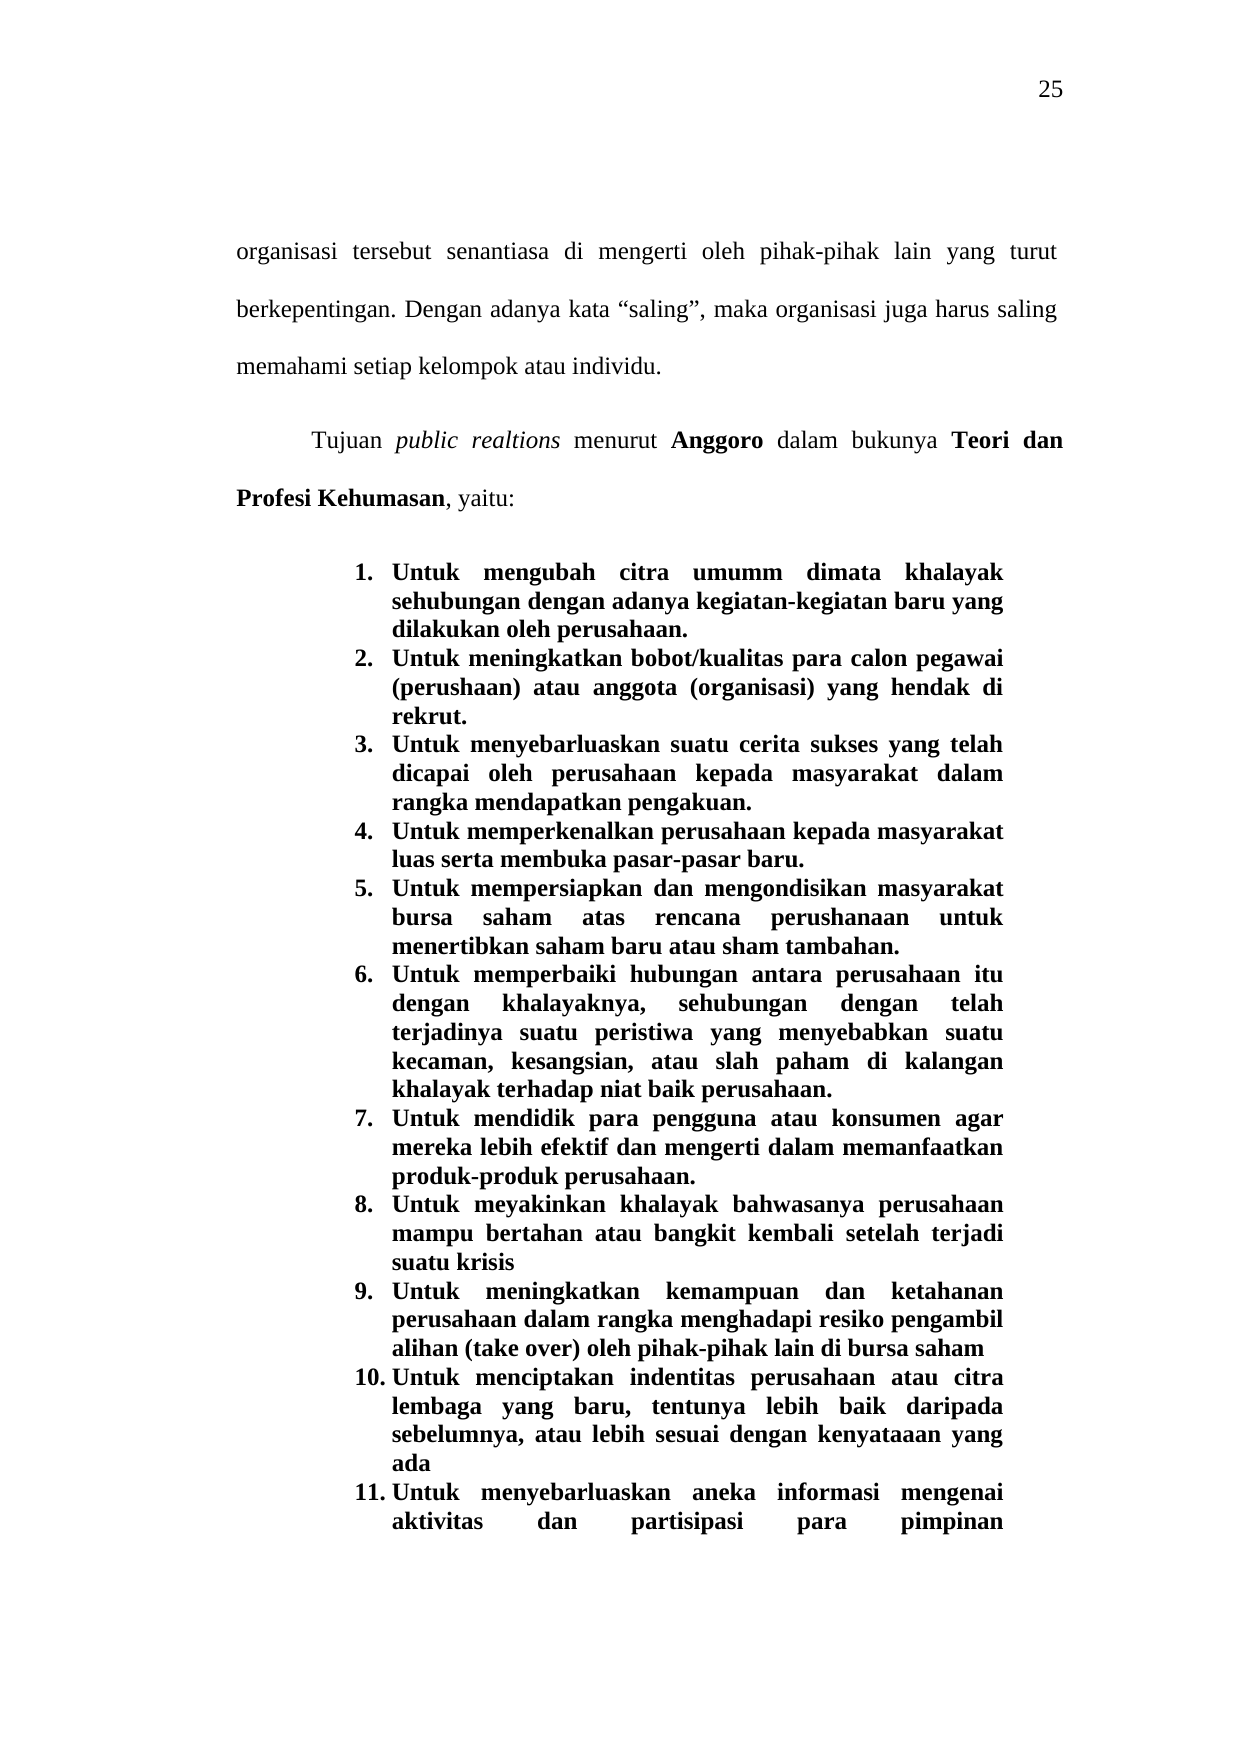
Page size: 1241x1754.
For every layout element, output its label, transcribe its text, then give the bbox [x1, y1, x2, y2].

list Untuk menyebarluaskan suatu cerita sukses yang telah dicapai oleh perusahaan kepada masyarakat dalam rangka mendapatkan pengakuan. [354, 729, 1004, 816]
list Untuk memperbaiki hubungan antara perusahaan itu dengan khalayaknya, sehubungan dengan telah terjadinya suatu peristiwa yang menyebabkan suatu kecaman, kesangsian, atau slah paham di kalangan khalayak terhadap niat baik perusahaan. [354, 959, 1004, 1103]
list Untuk mengubah citra umumm dimata khalayak sehubungan dengan adanya kegiatan-kegiatan baru yang dilakukan oleh perusahaan. [354, 557, 1004, 643]
list Untuk mendidik para pengguna atau konsumen agar mereka lebih efektif dan mengerti dalam memanfaatkan produk-produk perusahaan. [354, 1103, 1004, 1189]
list Untuk meningkatkan kemampuan dan ketahanan perusahaan dalam rangka menghadapi resiko pengambil alihan (take over) oleh pihak-pihak lain di bursa saham [354, 1276, 1004, 1362]
list Untuk meyakinkan khalayak bahwasanya perusahaan mampu bertahan atau bangkit kembali setelah terjadi suatu krisis [354, 1189, 1004, 1276]
list Untuk menciptakan indentitas perusahaan atau citra lembaga yang baru, tentunya lebih baik daripada sebelumnya, atau lebih sesuai dengan kenyataaan yang ada [354, 1362, 1004, 1477]
list Untuk mempersiapkan dan mengondisikan masyarakat bursa saham atas rencana perushanaan untuk menertibkan saham baru atau sham tambahan. [354, 873, 1004, 959]
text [236, 236, 1058, 380]
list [354, 1477, 1004, 1534]
list Untuk memperkenalkan perusahaan kepada masyarakat luas serta membuka pasar-pasar baru. [354, 816, 1004, 873]
list Untuk meningkatkan bobot/kualitas para calon pegawai (perushaan) atau anggota (organisasi) yang hendak di rekrut. [354, 643, 1004, 729]
text Tujuan public realtions menurut Anggoro dalam bukunya Teori dan Profesi Kehumasan, yaitu: [236, 425, 1063, 512]
